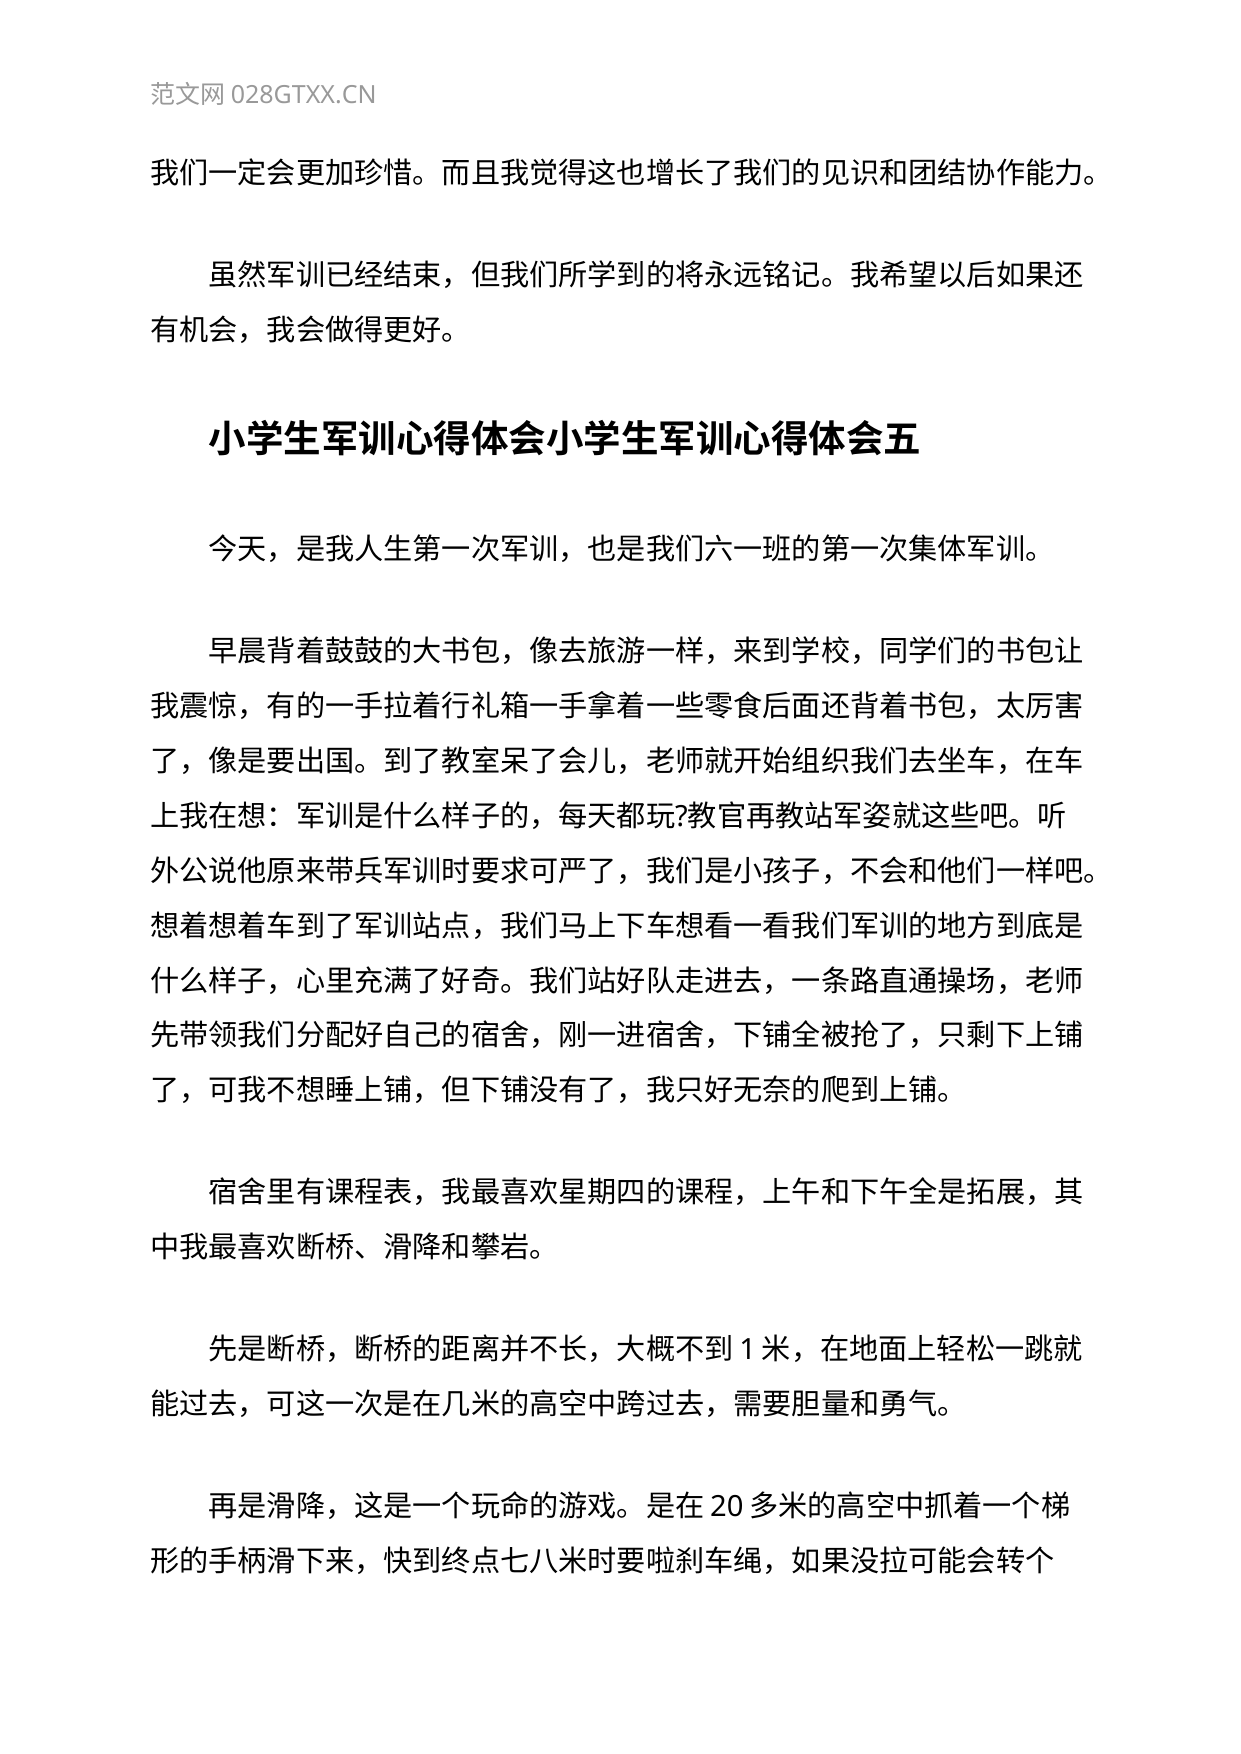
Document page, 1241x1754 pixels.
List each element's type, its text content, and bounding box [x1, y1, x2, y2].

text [150, 150, 1090, 192]
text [150, 1482, 1090, 1579]
text 虽然军训已经结束，但我们所学到的将永远铭记。我希望以后如果还有机会，我会做得更好。 [150, 252, 1090, 349]
text 先是断桥，断桥的距离并不长，大概不到1米，在地面上轻松一跳就能过去，可这一次是在几米的高空中跨过去，需要胆量和勇气。 [150, 1325, 1090, 1423]
text 早晨背着鼓鼓的大书包，像去旅游一样，来到学校，同学们的书包让我震惊，有的一手拉着行礼箱一手拿着一些零食后面还背着书包，太厉害了，像是要出国。到了教室呆了会儿，老师就开始组织我们去坐车，在车上我在想：军训是什么样子的，每天都玩?教官再教站军姿就这些吧。听外公说他原来带兵军训时要求可严了，我们是小孩子，不会和他们一样吧。想着想着车到了军训站点，我们马上下车想看一看我们军训的地方到底是什么样子，心里充满了好奇。我们站好队走进去，一条路直通操场，老师先带领我们分配好自己的宿舍，刚一进宿舍，下铺全被抢了，只剩下上铺了，可我不想睡上铺，但下铺没有了，我只好无奈的爬到上铺。 [150, 628, 1090, 1109]
text 今天，是我人生第一次军训，也是我们六一班的第一次集体军训。 [150, 526, 1090, 568]
text 小学生军训心得体会小学生军训心得体会五 [150, 408, 1090, 463]
text 宿舍里有课程表，我最喜欢星期四的课程，上午和下午全是拓展，其中我最喜欢断桥、滑降和攀岩。 [150, 1169, 1090, 1266]
